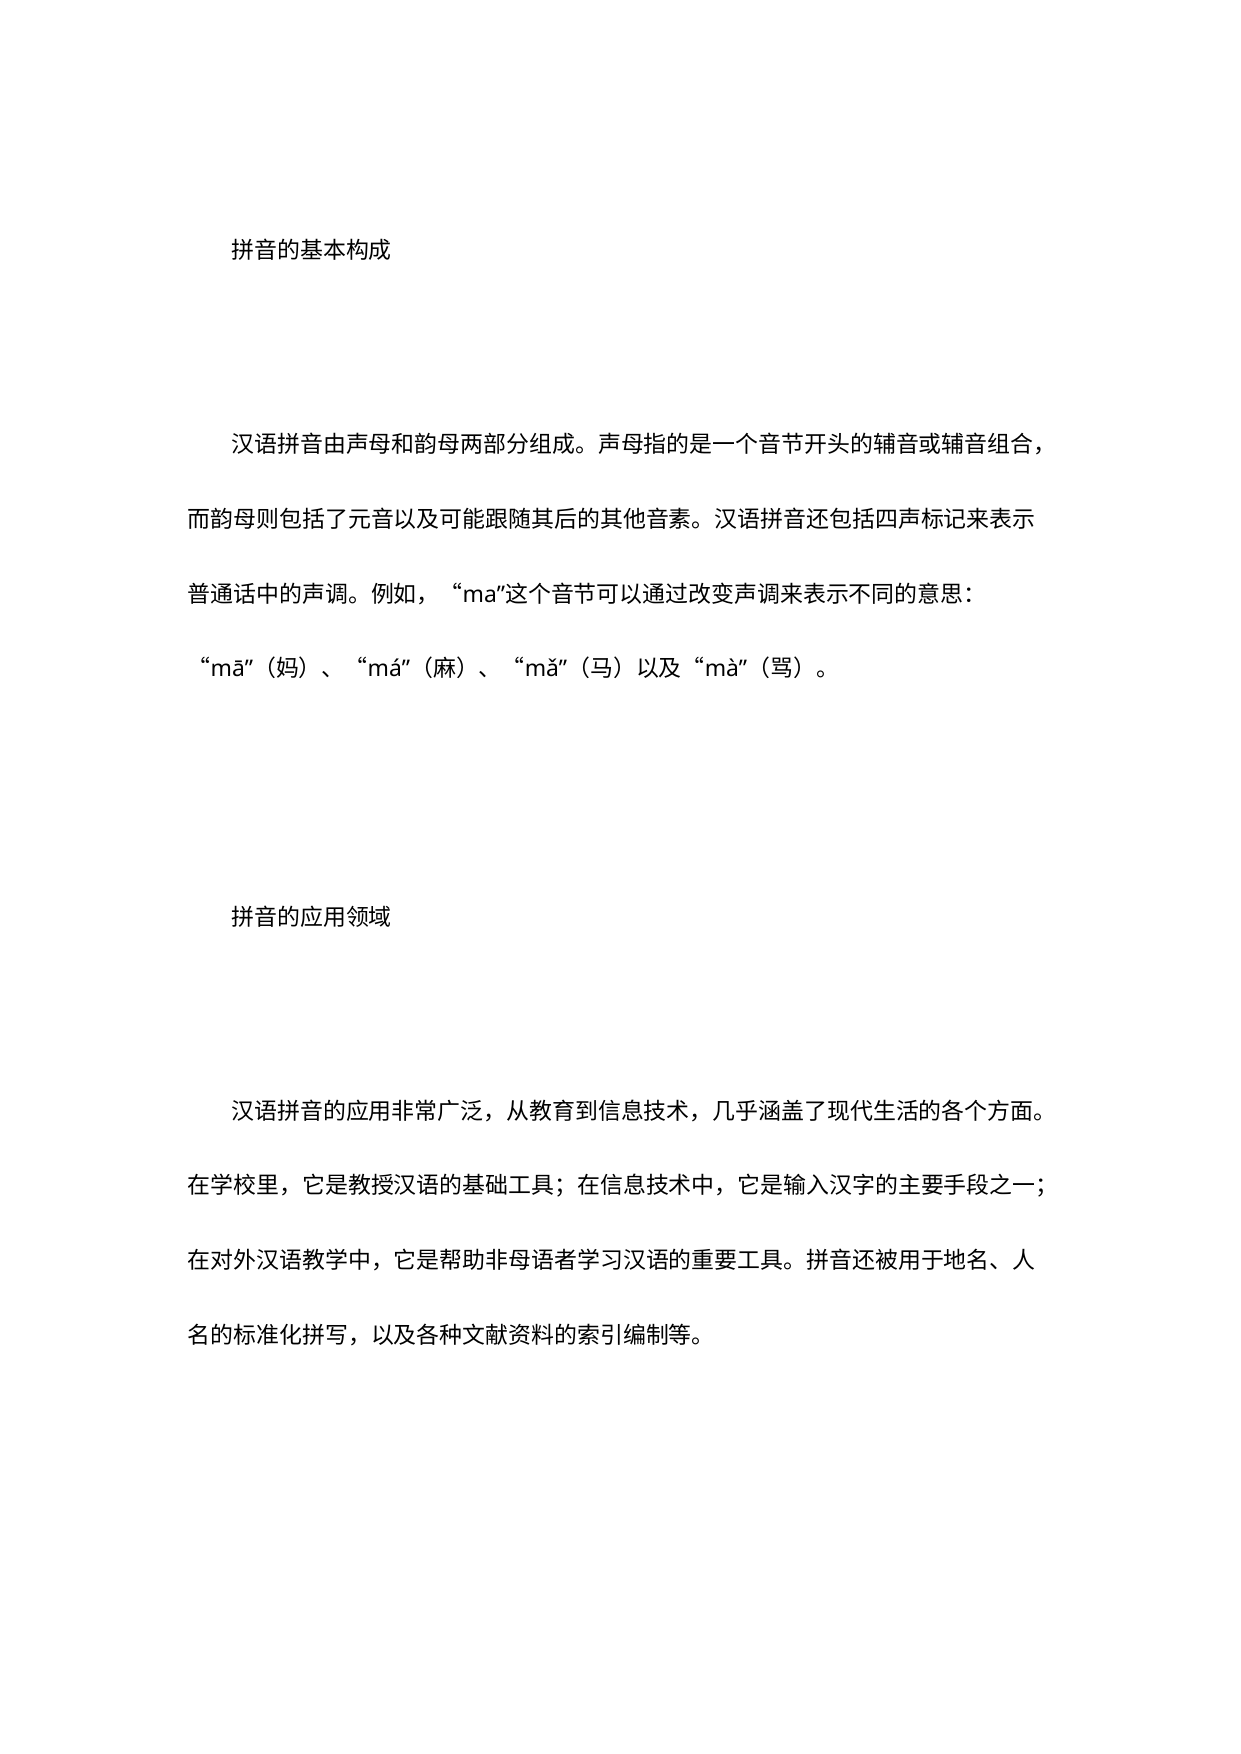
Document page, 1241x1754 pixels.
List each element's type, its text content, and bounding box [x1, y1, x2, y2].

text 汉语拼音由声母和韵母两部分组成。声母指的是一个音节开头的辅音或辅音组合，而韵母则包括了元音以及可能跟随其后的其他音素。汉语拼音还包括四声标记来表示普通话中的声调。例如，“ma”这个音节可以通过改变声调来表示不同的意思：“mā”（妈）、“má”（麻）、“mǎ”（马）以及“mà”（骂）。 [187, 410, 1053, 699]
text 拼音的应用领域 [187, 882, 1053, 947]
text 拼音的基本构成 [187, 216, 1053, 281]
text 汉语拼音的应用非常广泛，从教育到信息技术，几乎涵盖了现代生活的各个方面。在学校里，它是教授汉语的基础工具；在信息技术中，它是输入汉字的主要手段之一；在对外汉语教学中，它是帮助非母语者学习汉语的重要工具。拼音还被用于地名、人名的标准化拼写，以及各种文献资料的索引编制等。 [187, 1077, 1053, 1366]
